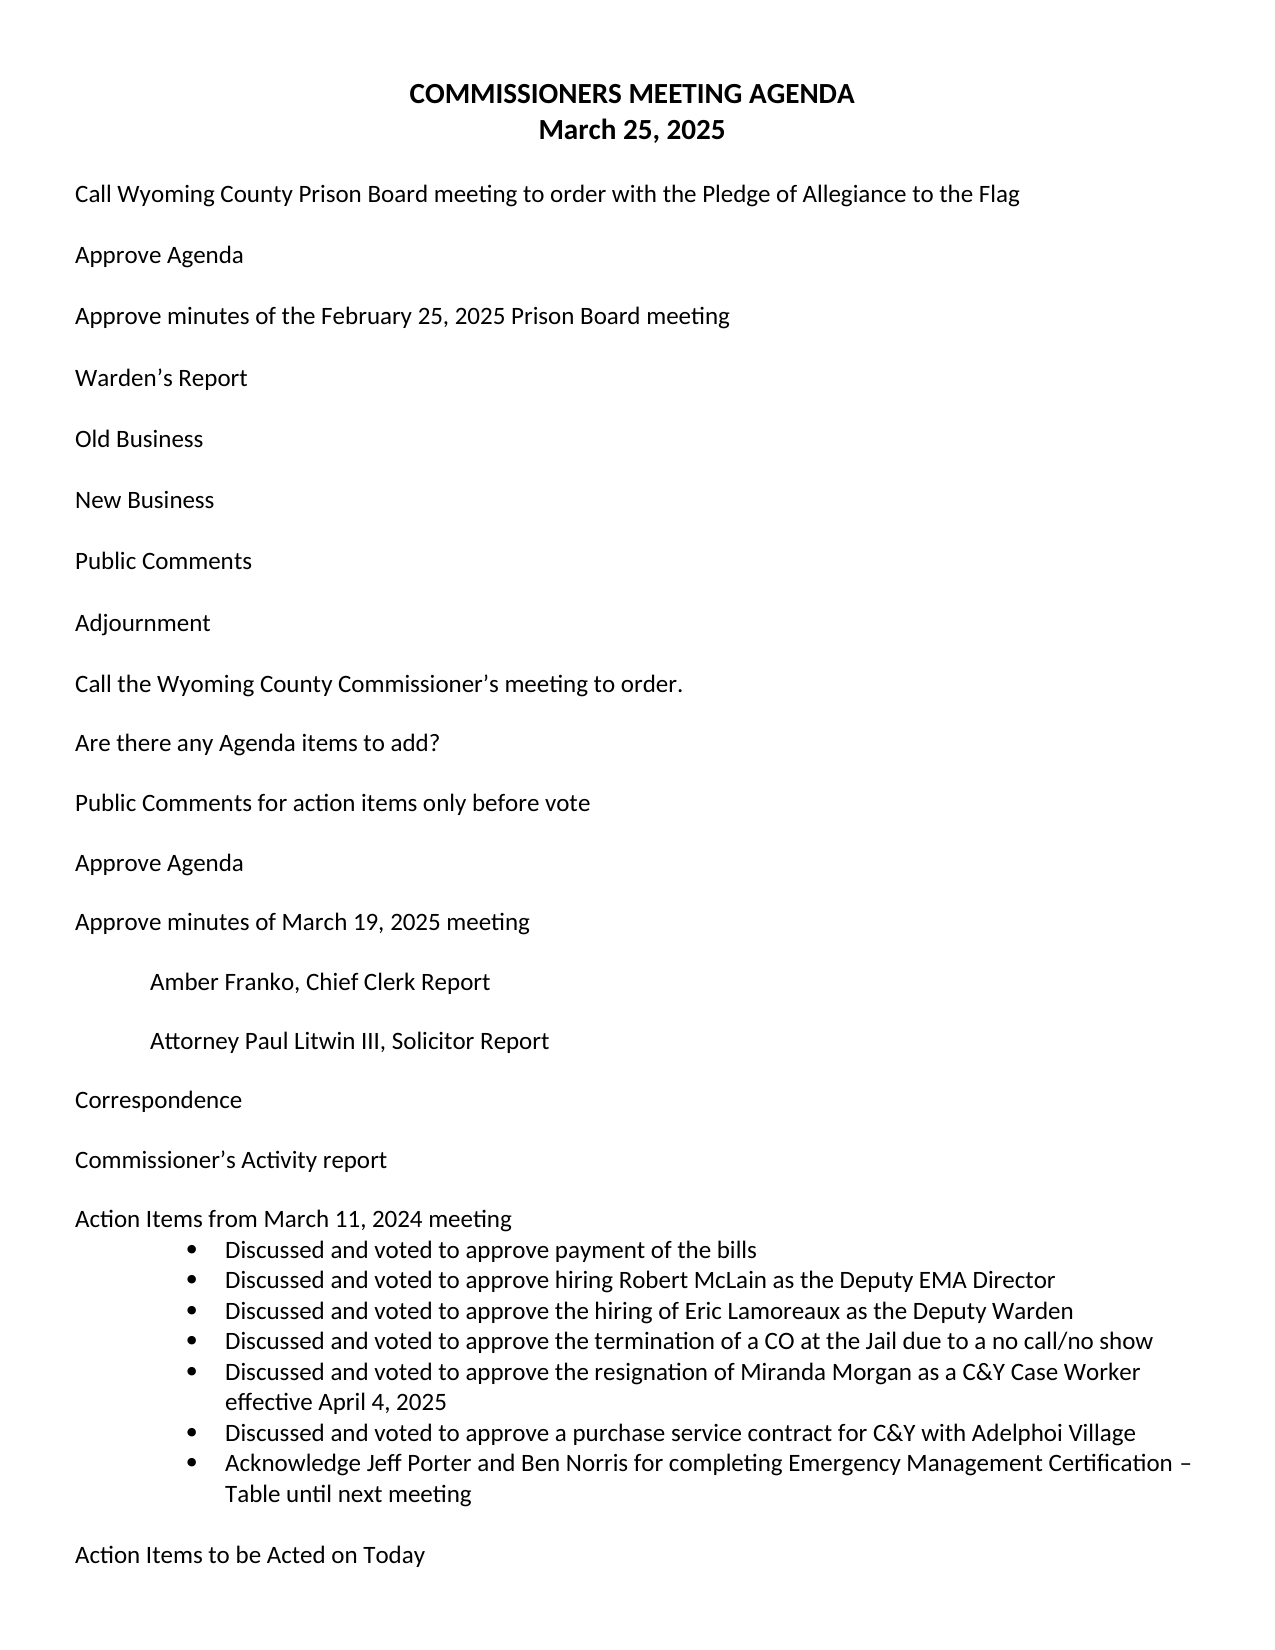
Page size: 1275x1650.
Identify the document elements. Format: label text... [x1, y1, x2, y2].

list Discussed and voted to approve hiring Robert McLain as the Deputy EMA Director [187, 1264, 1200, 1295]
text Action Items to be Acted on Today [75, 1539, 1200, 1569]
list Discussed and voted to approve a purchase service contract for C&Y with Adelphoi Village [187, 1417, 1200, 1447]
text Approve minutes of the February 25, 2025 Prison Board meeting [75, 300, 1200, 331]
text Approve Agenda [75, 847, 1200, 877]
text Correspondence [75, 1084, 1200, 1115]
list Discussed and voted to approve the hiring of Eric Lamoreaux as the Deputy Warden [187, 1295, 1200, 1325]
text Action Items from March 11, 2024 meeting [75, 1203, 1200, 1234]
list Discussed and voted to approve the resignation of Miranda Morgan as a C&Y Case Worker effective April 4, 2025 [187, 1356, 1200, 1417]
text Are there any Agenda items to add? [75, 727, 1200, 758]
text Commissioner’s Activity report [75, 1144, 1200, 1174]
text Public Comments [75, 545, 1200, 576]
text Adjournment [75, 607, 1200, 637]
list Acknowledge Jeff Porter and Ben Norris for completing Emergency Management Certification – Table until next meeting [187, 1447, 1200, 1508]
text Call Wyoming County Prison Board meeting to order with the Pledge of Allegiance to the Flag [75, 178, 1200, 208]
text Old Business [75, 423, 1200, 453]
text Approve Agenda [75, 239, 1200, 270]
text Attorney Paul Litwin III, Solicitor Report [150, 1025, 1200, 1056]
text March 25, 2025 [75, 111, 1189, 146]
text New Business [75, 484, 1200, 515]
text Approve minutes of March 19, 2025 meeting [75, 906, 1200, 937]
list Discussed and voted to approve the termination of a CO at the Jail due to a no call/no show [187, 1325, 1200, 1356]
text Call the Wyoming County Commissioner’s meeting to order. [75, 668, 1200, 698]
text Public Comments for action items only before vote [75, 787, 1200, 817]
text COMMISSIONERS MEETING AGENDA [75, 75, 1189, 111]
text Warden’s Report [75, 362, 1200, 392]
text Amber Franko, Chief Clerk Report [150, 966, 1200, 996]
list Discussed and voted to approve payment of the bills [187, 1234, 1200, 1264]
